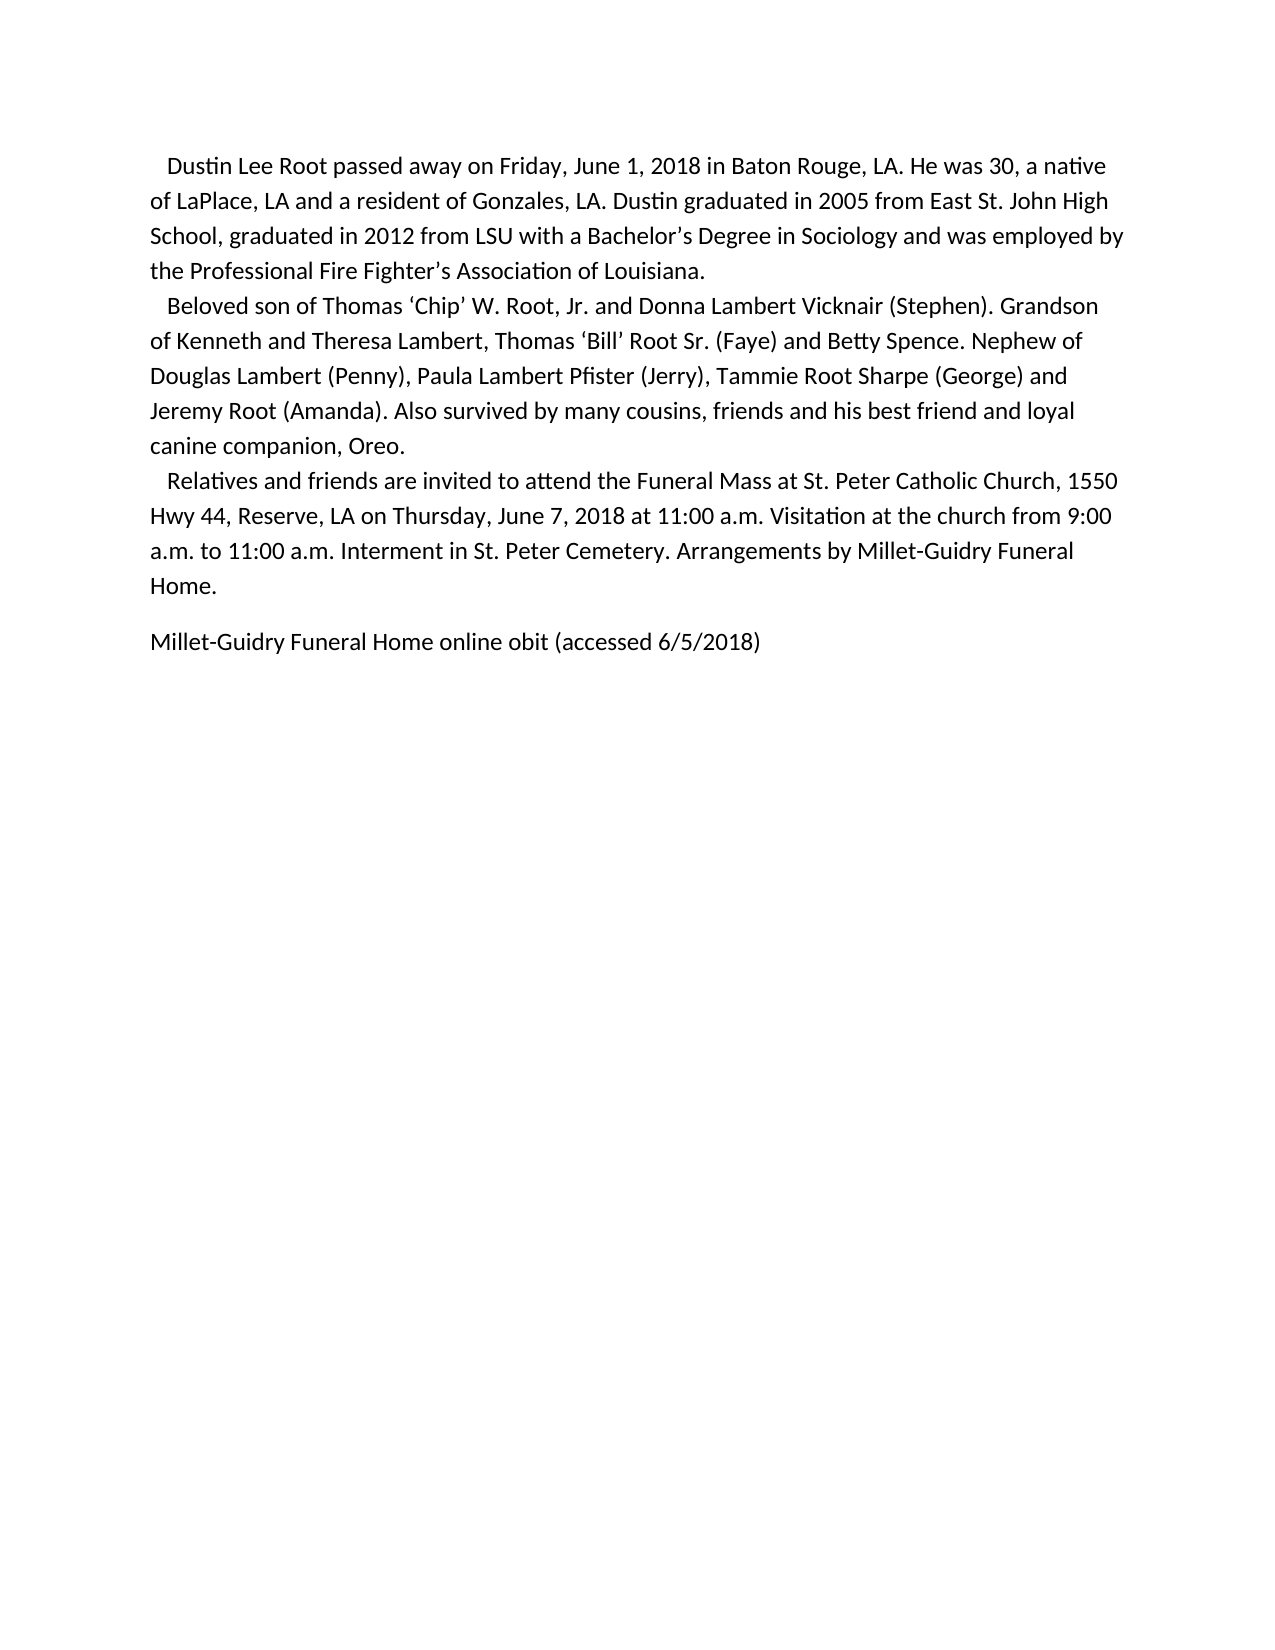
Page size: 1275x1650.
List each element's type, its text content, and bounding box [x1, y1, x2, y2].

text Dustin Lee Root passed away on Friday, June 1, 2018 in Baton Rouge, LA. He was 30, a native of LaPlace, LA and a resident of Gonzales, LA. Dustin graduated in 2005 from East St. John High School, graduated in 2012 from LSU with a Bachelor’s Degree in Sociology and was employed by the Professional Fire Fighter’s Association of Louisiana. Beloved son of Thomas ‘Chip’ W. Root, Jr. and Donna Lambert Vicknair (Stephen). Grandson of Kenneth and Theresa Lambert, Thomas ‘Bill’ Root Sr. (Faye) and Betty Spence. Nephew of Douglas Lambert (Penny), Paula Lambert Pfister (Jerry), Tammie Root Sharpe (George) and Jeremy Root (Amanda). Also survived by many cousins, friends and his best friend and loyal canine companion, Oreo. Relatives and friends are invited to attend the Funeral Mass at St. Peter Catholic Church, 1550 Hwy 44, Reserve, LA on Thursday, June 7, 2018 at 11:00 a.m. Visitation at the church from 9:00 a.m. to 11:00 a.m. Interment in St. Peter Cemetery. Arrangements by Millet-Guidry Funeral Home. [150, 150, 1125, 601]
text Millet-Guidry Funeral Home online obit (accessed 6/5/2018) [150, 626, 1125, 656]
